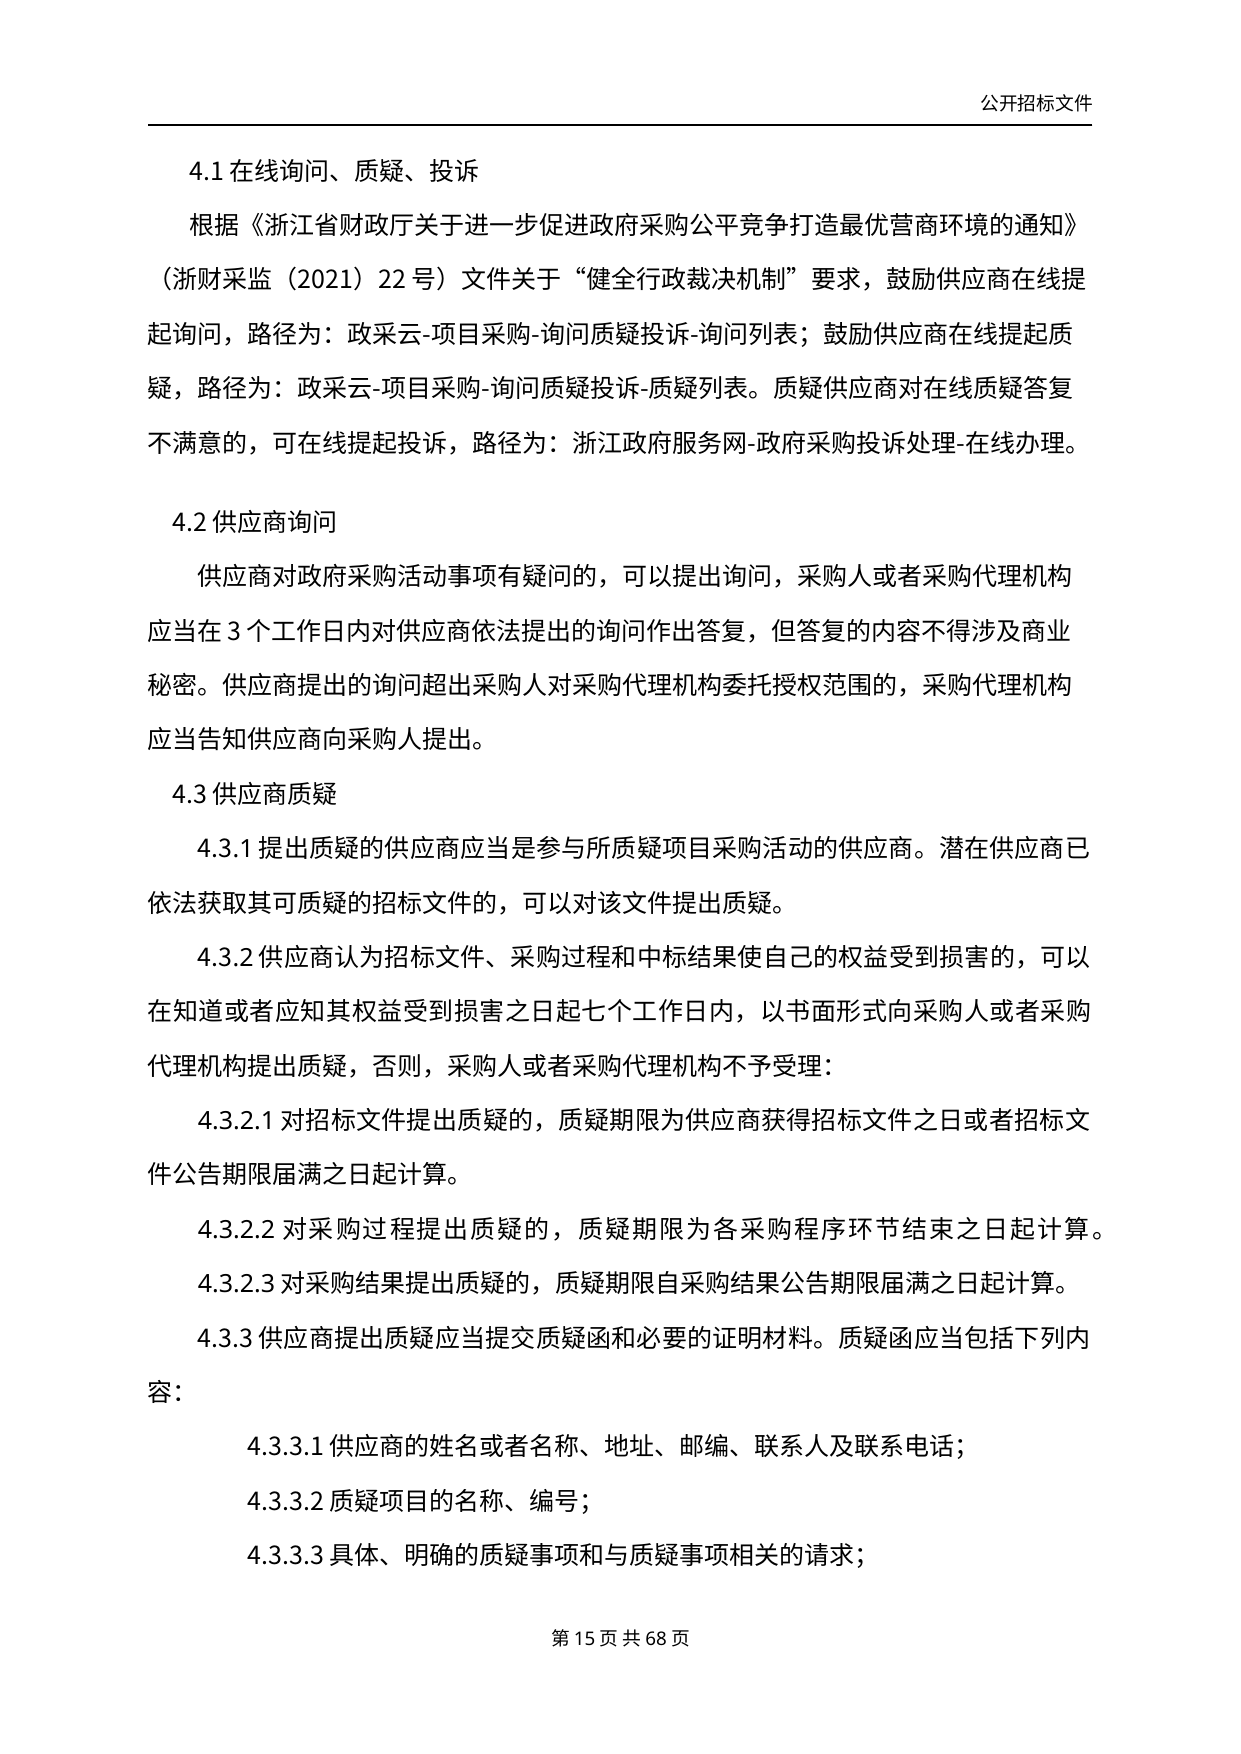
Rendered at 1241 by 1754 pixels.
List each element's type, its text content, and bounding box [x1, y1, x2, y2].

text 根据《浙江省财政厅关于进一步促进政府采购公平竞争打造最优营商环境的通知》（浙财采监（2021）22号）文件关于“健全行政裁决机制”要求，鼓励供应商在线提起询问，路径为：政采云-项目采购-询问质疑投诉-询问列表；鼓励供应商在线提起质疑，路径为：政采云-项目采购-询问质疑投诉-质疑列表。质疑供应商对在线质疑答复不满意的，可在线提起投诉，路径为：浙江政府服务网-政府采购投诉处理-在线办理。 [148, 206, 1092, 459]
text 4.3.3.3具体、明确的质疑事项和与质疑事项相关的请求； [148, 1536, 1092, 1572]
text 4.2供应商询问 [148, 502, 1092, 539]
text 4.3.2供应商认为招标文件、采购过程和中标结果使自己的权益受到损害的，可以在知道或者应知其权益受到损害之日起七个工作日内，以书面形式向采购人或者采购代理机构提出质疑，否则，采购人或者采购代理机构不予受理： [148, 937, 1092, 1082]
text 4.3.3.1供应商的姓名或者名称、地址、邮编、联系人及联系电话； [148, 1427, 1092, 1463]
text 4.3供应商质疑 [148, 774, 1092, 811]
text 4.3.3.2质疑项目的名称、编号； [148, 1481, 1092, 1517]
text 4.1在线询问、质疑、投诉 [148, 151, 1092, 187]
text 4.3.2.2对采购过程提出质疑的，质疑期限为各采购程序环节结束之日起计算。4.3.2.3对采购结果提出质疑的，质疑期限自采购结果公告期限届满之日起计算。 [198, 1209, 1092, 1300]
text 4.3.1提出质疑的供应商应当是参与所质疑项目采购活动的供应商。潜在供应商已依法获取其可质疑的招标文件的，可以对该文件提出质疑。 [148, 829, 1092, 919]
text 供应商对政府采购活动事项有疑问的，可以提出询问，采购人或者采购代理机构应当在3个工作日内对供应商依法提出的询问作出答复，但答复的内容不得涉及商业秘密。供应商提出的询问超出采购人对采购代理机构委托授权范围的，采购代理机构应当告知供应商向采购人提出。 [148, 557, 1092, 756]
text 4.3.3供应商提出质疑应当提交质疑函和必要的证明材料。质疑函应当包括下列内容： [148, 1318, 1092, 1409]
text 4.3.2.1对招标文件提出质疑的，质疑期限为供应商获得招标文件之日或者招标文件公告期限届满之日起计算。 [148, 1101, 1092, 1191]
